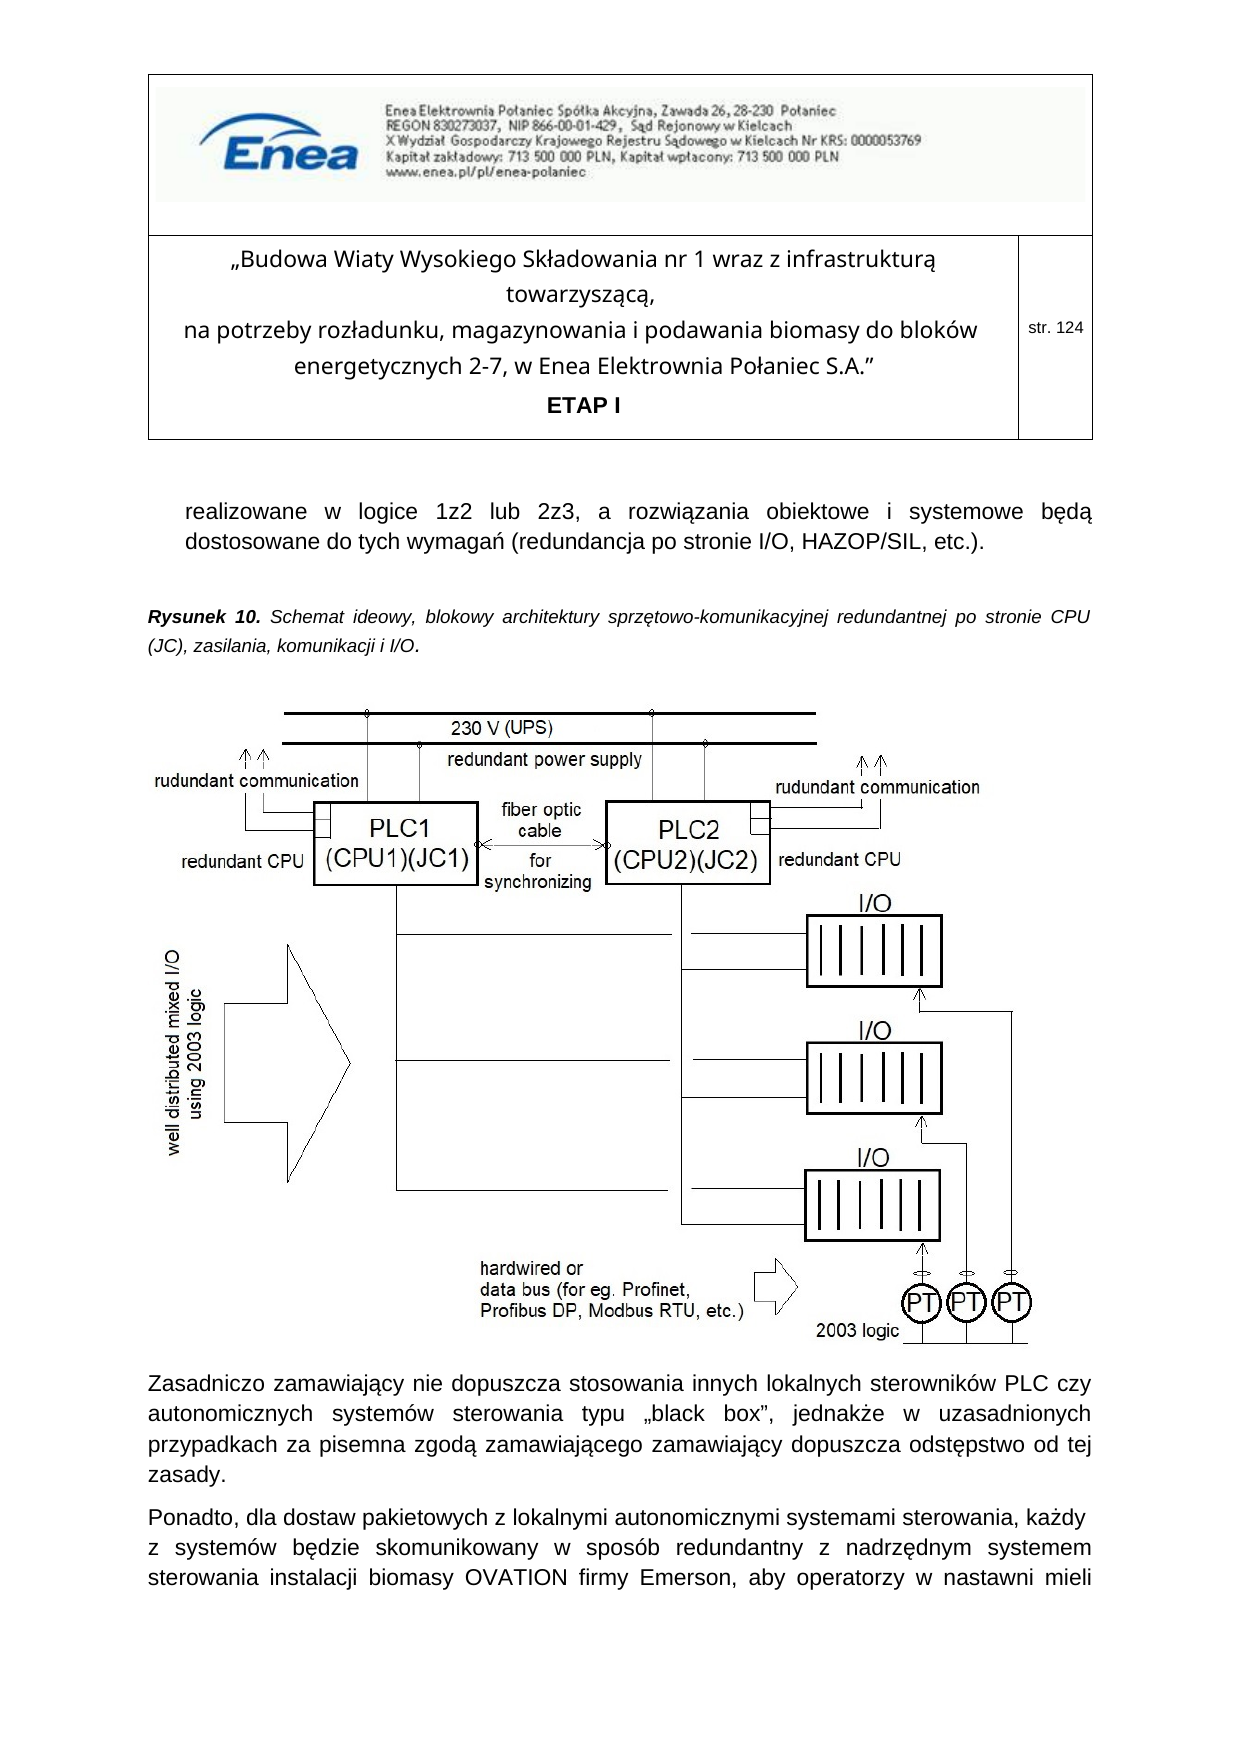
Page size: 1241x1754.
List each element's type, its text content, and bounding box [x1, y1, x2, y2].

picture [147, 702, 1042, 1354]
picture [155, 87, 1086, 202]
